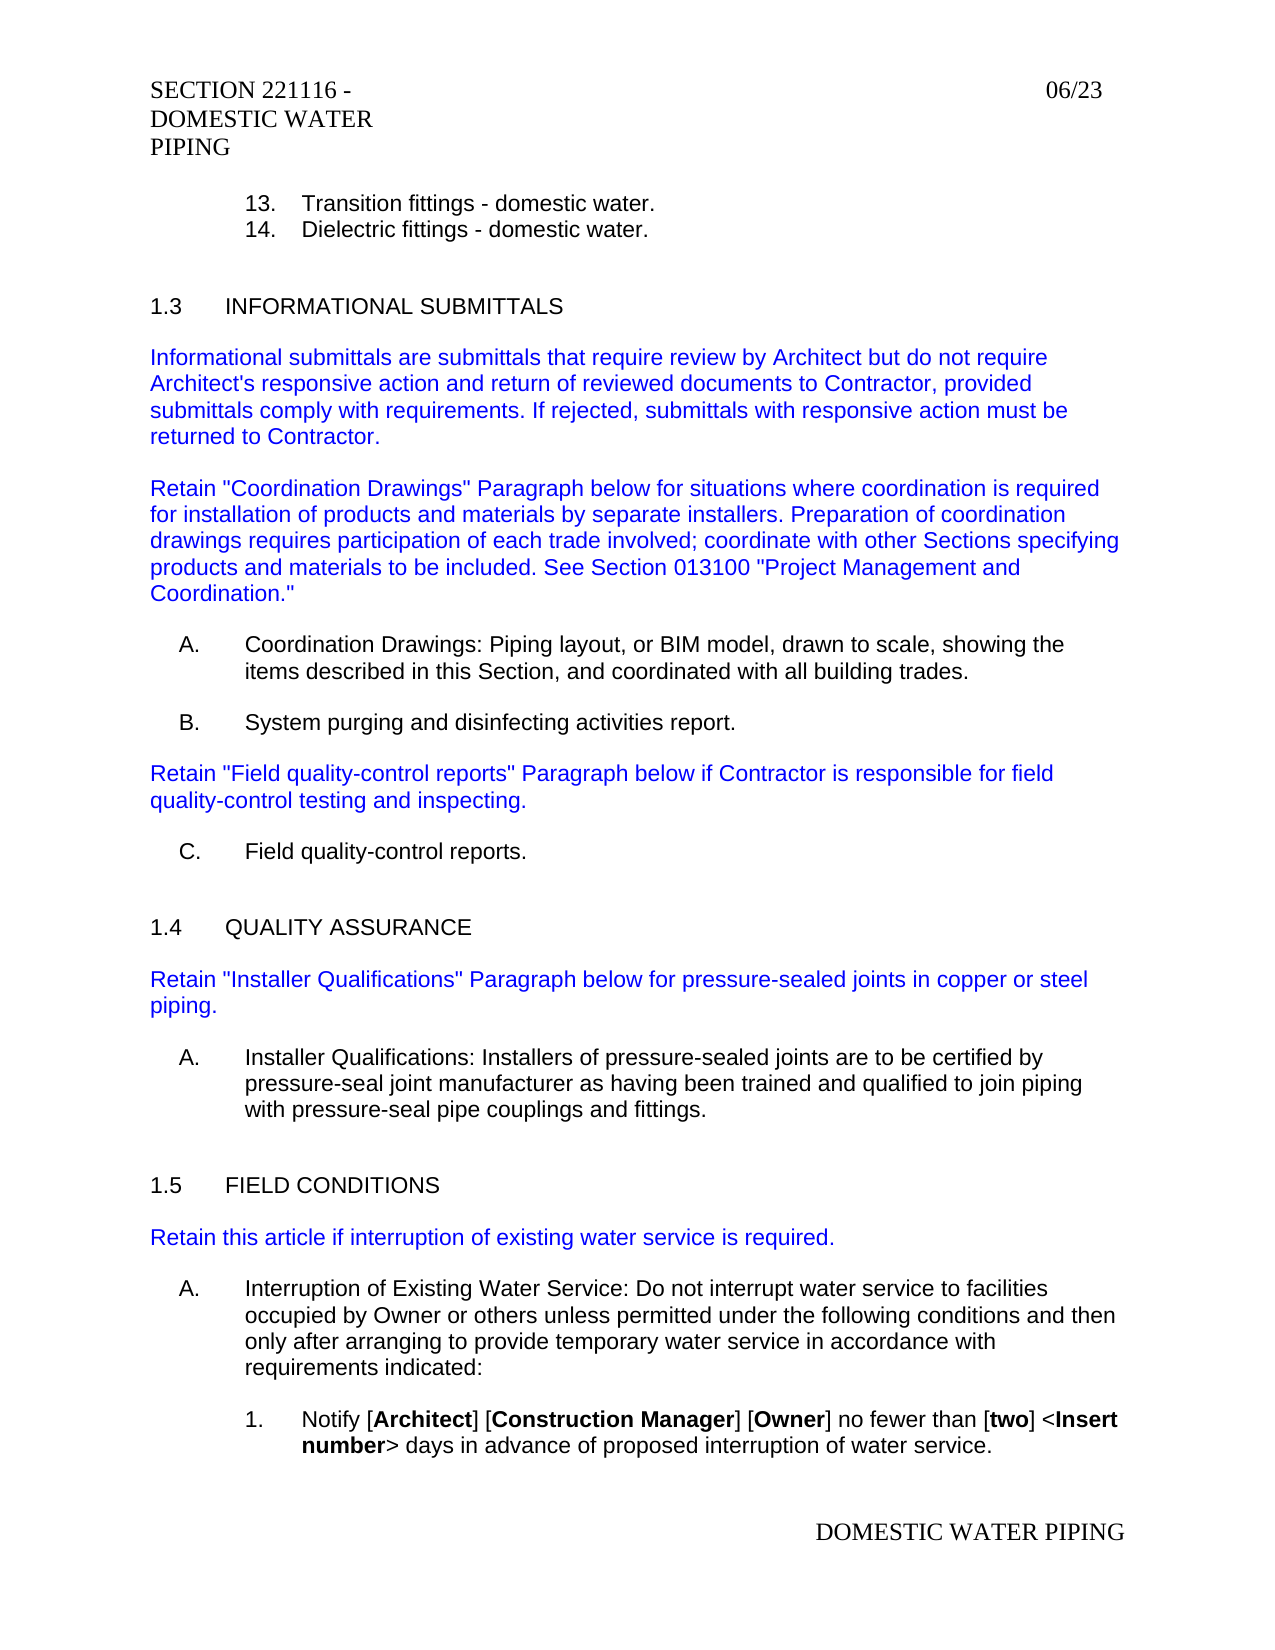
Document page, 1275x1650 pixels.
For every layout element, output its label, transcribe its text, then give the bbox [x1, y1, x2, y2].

text Coordination Drawings: Piping layout, or BIM model, drawn to scale, showing the items described in this Section, and coordinated with all building trades. [178, 631, 1125, 684]
text Notify [Architect] [Construction Manager] [Owner] no fewer than [two] <Insert number> days in advance of proposed interruption of water service. [244, 1406, 1125, 1458]
text INFORMATIONAL SUBMITTALS [150, 293, 1125, 319]
text Interruption of Existing Water Service: Do not interrupt water service to facilities occupied by Owner or others unless permitted under the following conditions and then only after arranging to provide temporary water service in accordance with requirements indicated: [178, 1275, 1125, 1381]
text Dielectric fittings - domestic water. [244, 216, 1125, 243]
text QUALITY ASSURANCE [150, 914, 1125, 941]
text Retain "Field quality-control reports" Paragraph below if Contractor is responsible for field quality-control testing and inspecting. [150, 760, 1125, 813]
text FIELD CONDITIONS [150, 1172, 1125, 1199]
text Retain "Coordination Drawings" Paragraph below for situations where coordination is required for installation of products and materials by separate installers. Preparation of coordination drawings requires participation of each trade involved; coordinate with other Sections specifying products and materials to be included. See Section 013100 "Project Management and Coordination." [150, 474, 1125, 606]
text Retain "Installer Qualifications" Paragraph below for pressure-sealed joints in copper or steel piping. [150, 966, 1125, 1018]
text Transition fittings - domestic water. [244, 190, 1125, 216]
text Retain this article if interruption of existing water service is required. [150, 1224, 1125, 1250]
text System purging and disinfecting activities report. [178, 709, 1125, 735]
text Informational submittals are submittals that require review by Architect but do not require Architect's responsive action and return of reviewed documents to Contractor, provided submittals comply with requirements. If rejected, submittals with responsive action must be returned to Contractor. [150, 344, 1125, 449]
text Installer Qualifications: Installers of pressure-sealed joints are to be certified by pressure-seal joint manufacturer as having been trained and qualified to join piping with pressure-seal pipe couplings and fittings. [178, 1043, 1125, 1122]
text Field quality-control reports. [178, 838, 1125, 864]
